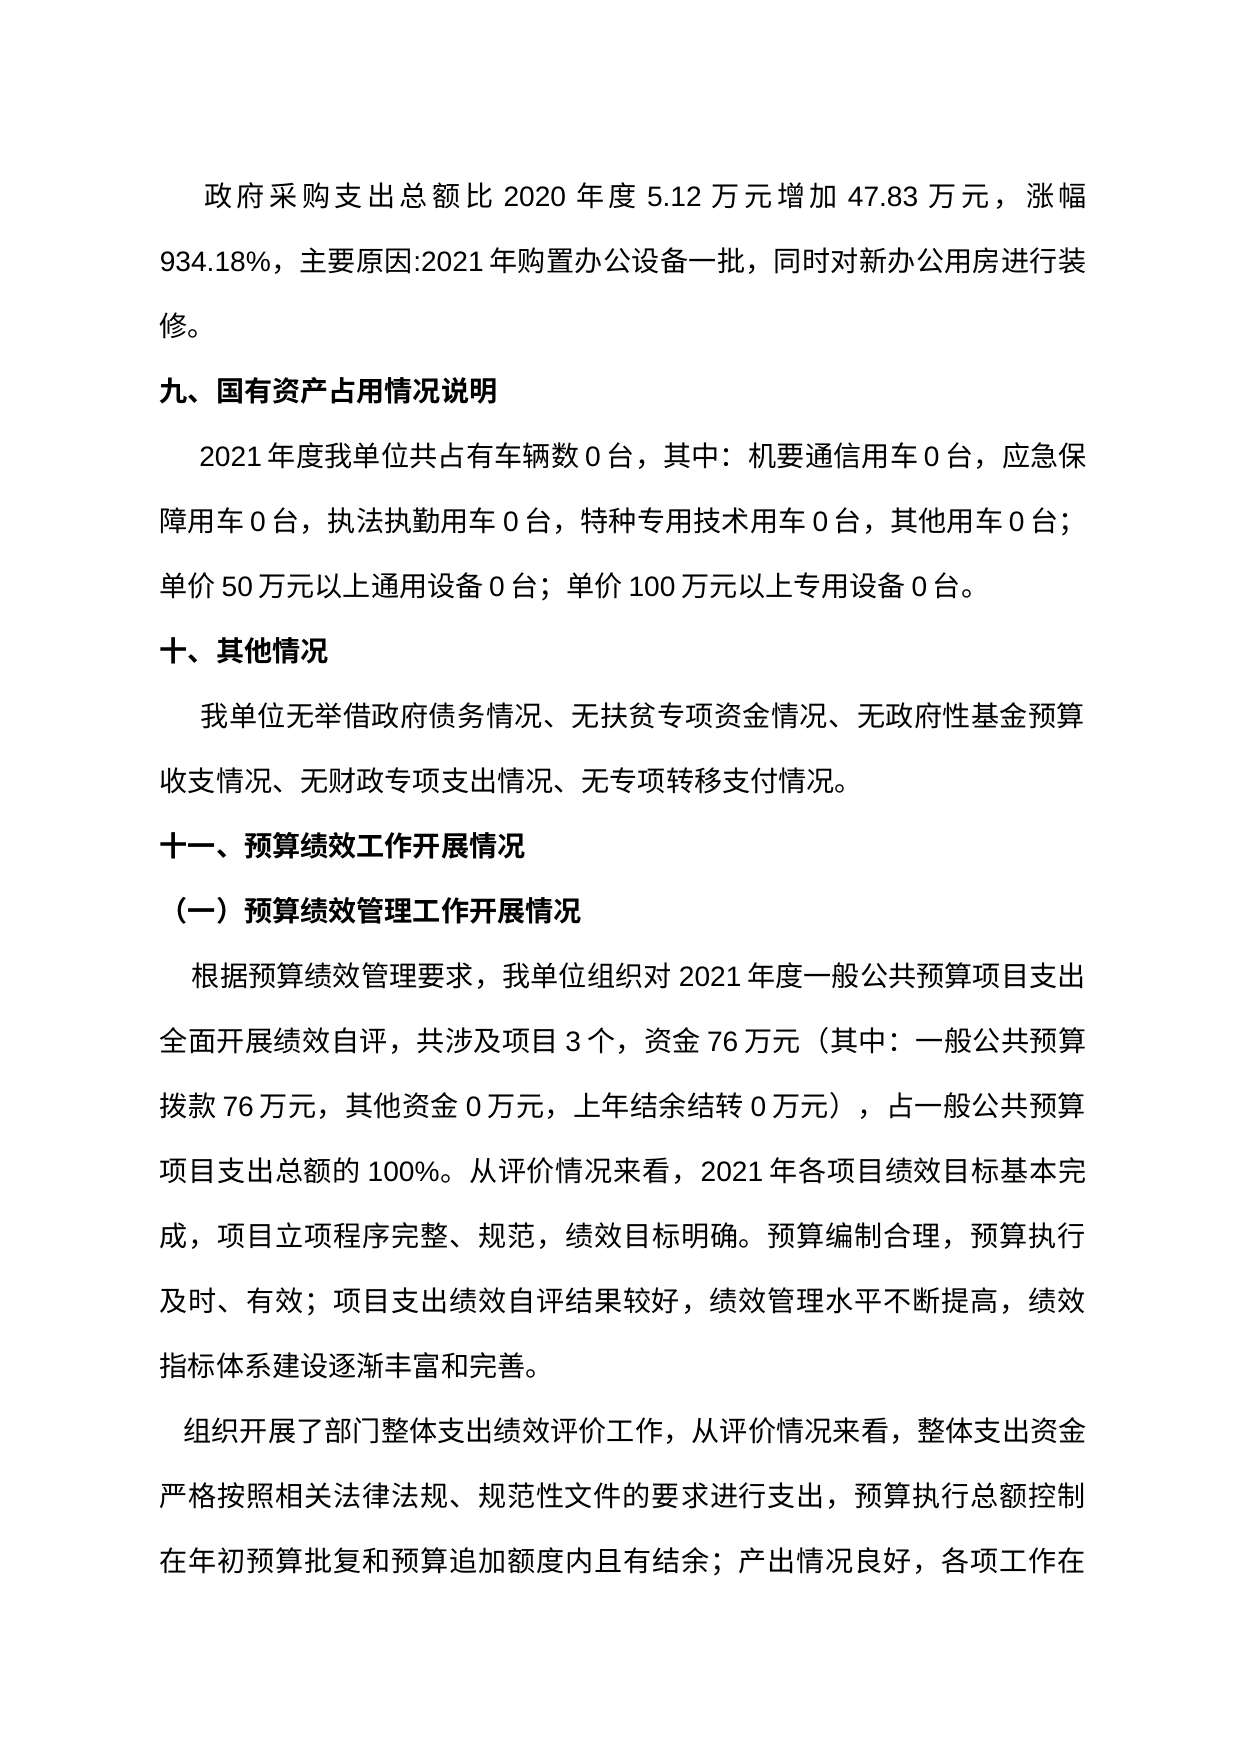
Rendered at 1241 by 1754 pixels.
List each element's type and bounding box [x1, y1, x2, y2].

text [159, 162, 1087, 1592]
